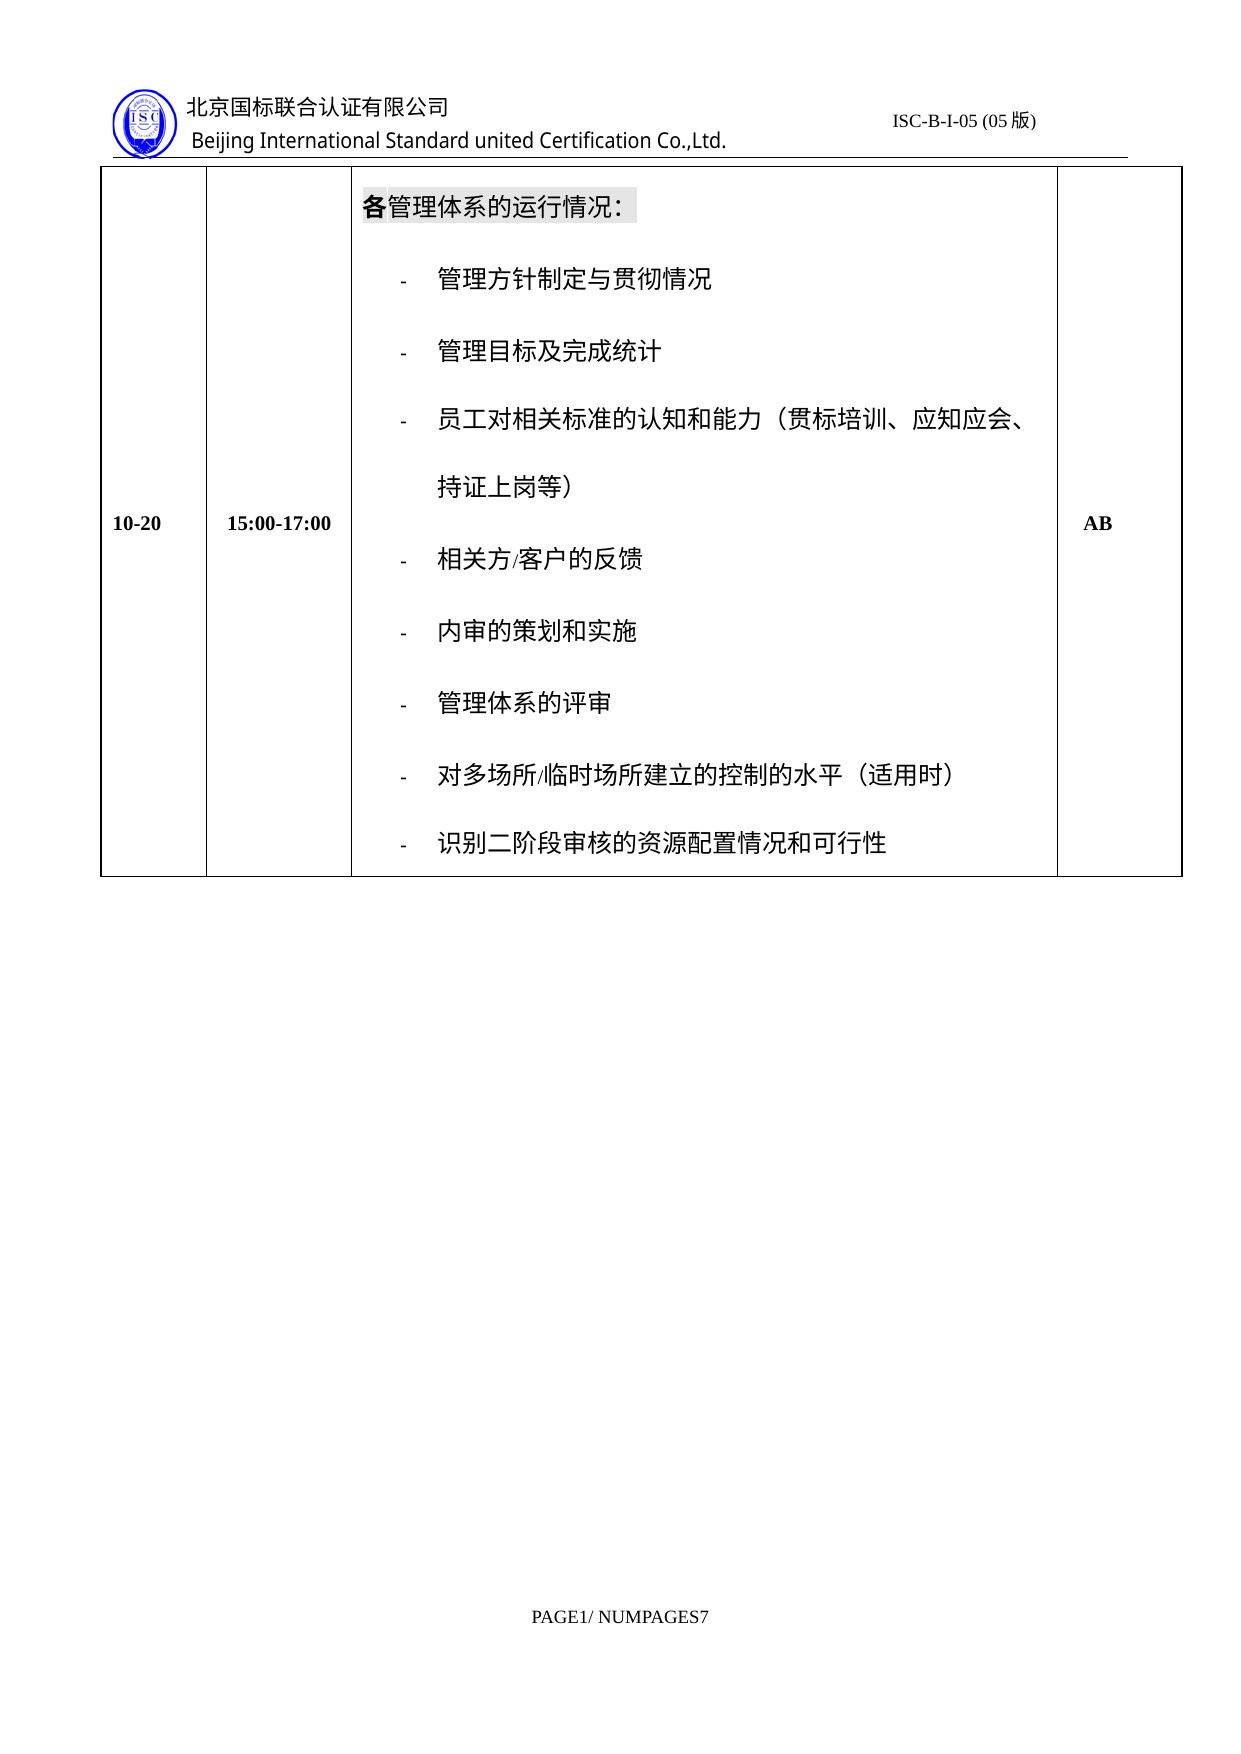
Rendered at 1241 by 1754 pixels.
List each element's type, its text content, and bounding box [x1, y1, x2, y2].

table_cell 各管理体系的运行情况： 管理方针制定与贯彻情况 管理目标及完成统计 员工对相关标准的认知和能力（贯标培训、应知应会、持证上岗等） 相关方/客户的反馈 内审的策划和实施 管理体系的评审 对多场所/临时场所建立的控制的水平（适用时） 识别二阶段审核的资源配置情况和可行性 [352, 167, 1057, 876]
table_cell 10-20 [102, 167, 206, 876]
picture [112, 89, 180, 158]
table_cell AB [1058, 167, 1181, 876]
table_cell 15:00-17:00 [207, 167, 351, 876]
